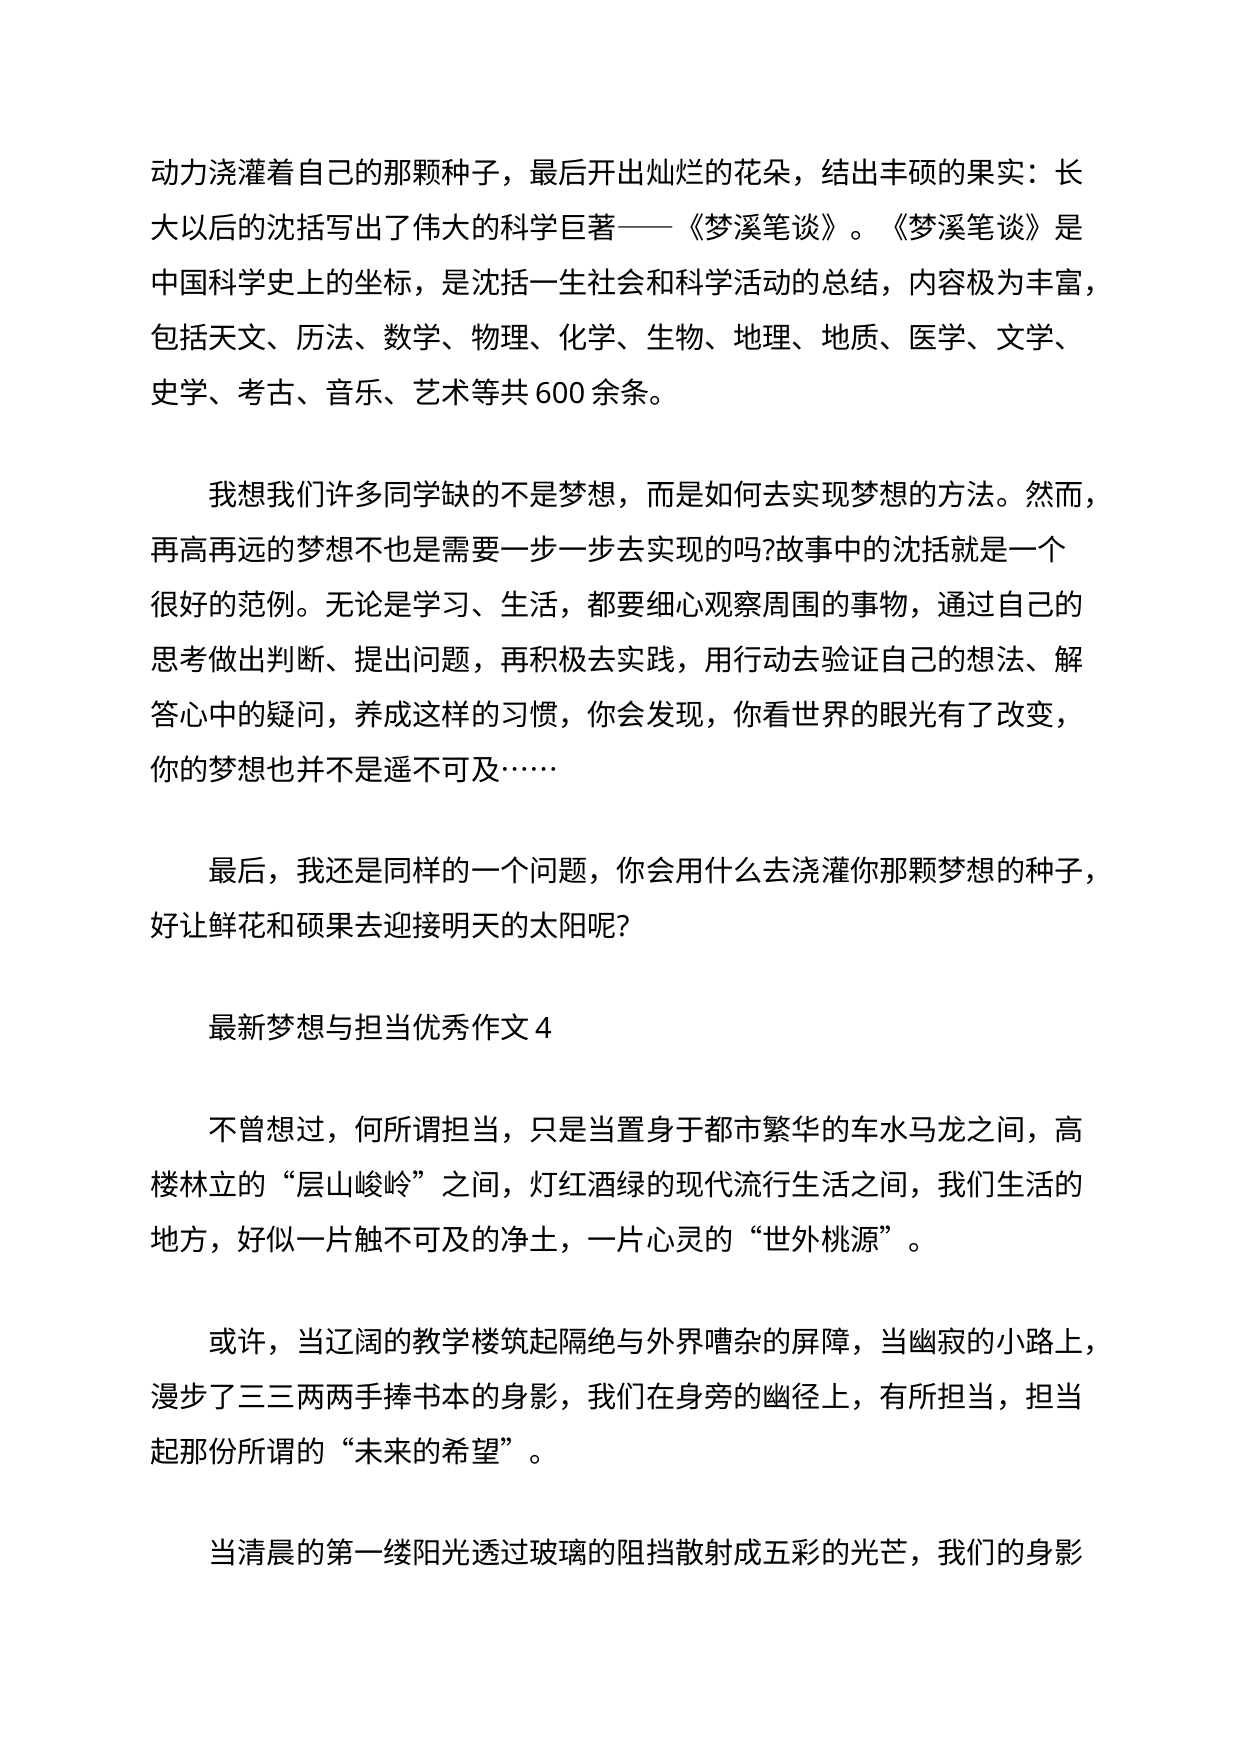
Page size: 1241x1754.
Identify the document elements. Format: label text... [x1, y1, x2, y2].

text 不曾想过，何所谓担当，只是当置身于都市繁华的车水马龙之间，高楼林立的“层山峻岭”之间，灯红酒绿的现代流行生活之间，我们生活的地方，好似一片触不可及的净土，一片心灵的“世外桃源”。 [150, 1107, 1090, 1259]
text 我想我们许多同学缺的不是梦想，而是如何去实现梦想的方法。然而，再高再远的梦想不也是需要一步一步去实现的吗?故事中的沈括就是一个很好的范例。无论是学习、生活，都要细心观察周围的事物，通过自己的思考做出判断、提出问题，再积极去实践，用行动去验证自己的想法、解答心中的疑问，养成这样的习惯，你会发现，你看世界的眼光有了改变，你的梦想也并不是遥不可及…… [150, 472, 1090, 788]
text 最新梦想与担当优秀作文4 [150, 1005, 1090, 1047]
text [150, 1530, 1090, 1572]
text 最后，我还是同样的一个问题，你会用什么去浇灌你那颗梦想的种子，好让鲜花和硕果去迎接明天的太阳呢? [150, 848, 1090, 945]
text 或许，当辽阔的教学楼筑起隔绝与外界嘈杂的屏障，当幽寂的小路上，漫步了三三两两手捧书本的身影，我们在身旁的幽径上，有所担当，担当起那份所谓的“未来的希望”。 [150, 1318, 1090, 1470]
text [150, 150, 1090, 412]
